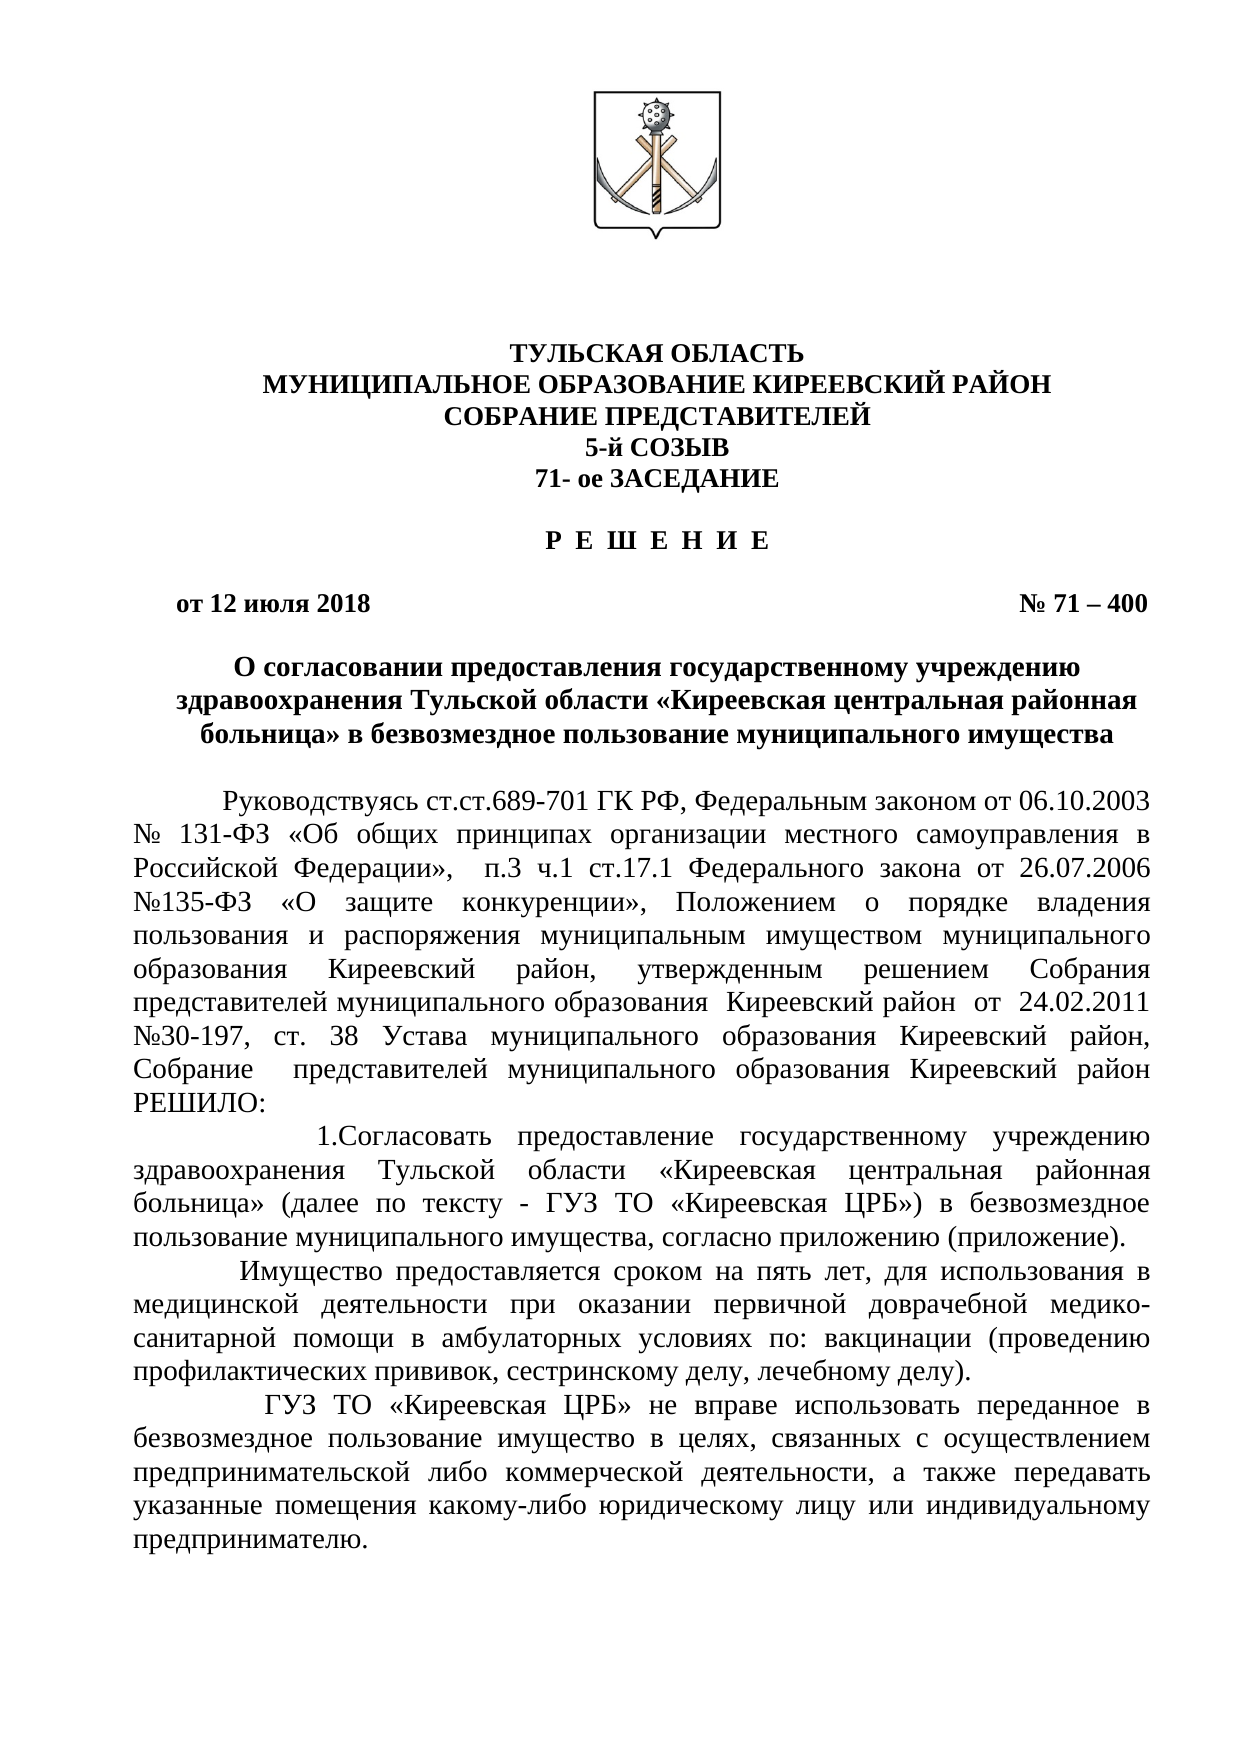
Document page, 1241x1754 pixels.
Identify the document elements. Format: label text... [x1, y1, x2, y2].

text 71- ое ЗАСЕДАНИЕ [162, 462, 1152, 493]
text 5-й СОЗЫВ [162, 431, 1152, 462]
text СОБРАНИЕ ПРЕДСТАВИТЕЛЕЙ [162, 400, 1152, 431]
text 1.Согласовать предоставление государственному учреждению здравоохранения Тульской области «Киреевская центральная районная больница» (далее по тексту - ГУЗ ТО «Киреевская ЦРБ») в безвозмездное пользование муниципального имущества, согласно приложению (приложение). [133, 1118, 1152, 1253]
text ГУЗ ТО «Киреевская ЦРБ» не вправе использовать переданное в безвозмездное пользование имущество в целях, связанных с осуществлением предпринимательской либо коммерческой деятельности, а также передавать указанные помещения какому-либо юридическому лицу или индивидуальному предпринимателю. [133, 1387, 1152, 1554]
text от 12 июля 2018 № 71 – 400 [162, 587, 1152, 618]
text ТУЛЬСКАЯ ОБЛАСТЬ [162, 337, 1152, 369]
picture [575, 88, 739, 244]
text Руководствуясь ст.ст.689-701 ГК РФ, Федеральным законом от 06.10.2003 № 131-ФЗ «Об общих принципах организации местного самоуправления в Российской Федерации», п.3 ч.1 ст.17.1 Федерального закона от 26.07.2006 №135-ФЗ «О защите конкуренции», Положением о порядке владения пользования и распоряжения муниципальным имуществом муниципального образования Киреевский район, утвержденным решением Собрания представителей муниципального образования Киреевский район от 24.02.2011 №30-197, ст. 38 Устава муниципального образования Киреевский район, Собрание представителей муниципального образования Киреевский район РЕШИЛО: [133, 783, 1152, 1118]
text Имущество предоставляется сроком на пять лет, для использования в медицинской деятельности при оказании первичной доврачебной медико-санитарной помощи в амбулаторных условиях по: вакцинации (проведению профилактических прививок, сестринскому делу, лечебному делу). [133, 1253, 1152, 1387]
text О согласовании предоставления государственному учреждению здравоохранения Тульской области «Киреевская центральная районная больница» в безвозмездное пользование муниципального имущества [162, 649, 1152, 749]
text МУНИЦИПАЛЬНОЕ ОБРАЗОВАНИЕ КИРЕЕВСКИЙ РАЙОН [162, 369, 1152, 400]
text Р Е Ш Е Н И Е [162, 524, 1152, 556]
